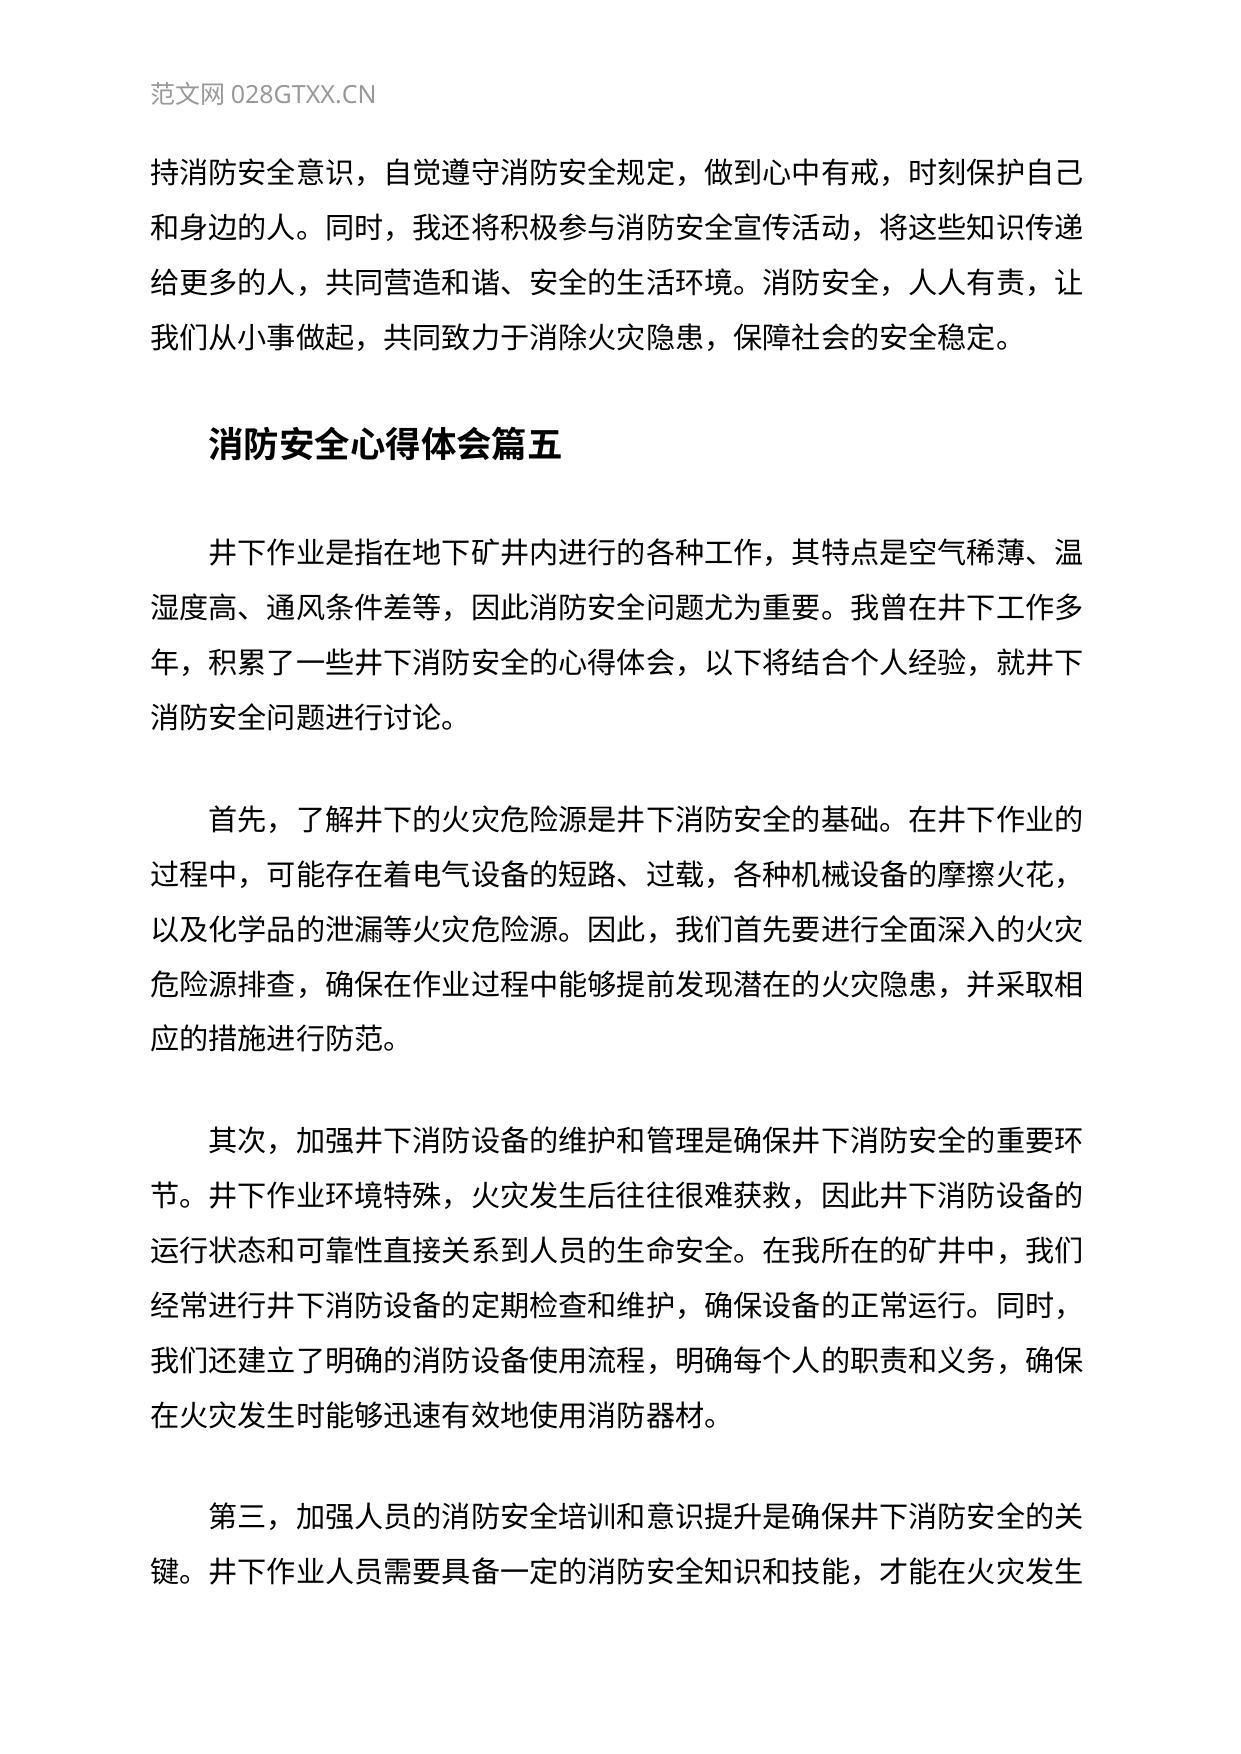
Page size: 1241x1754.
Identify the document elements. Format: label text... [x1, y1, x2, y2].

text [150, 150, 1090, 357]
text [150, 1494, 1090, 1591]
text 井下作业是指在地下矿井内进行的各种工作，其特点是空气稀薄、温湿度高、通风条件差等，因此消防安全问题尤为重要。我曾在井下工作多年，积累了一些井下消防安全的心得体会，以下将结合个人经验，就井下消防安全问题进行讨论。 [150, 530, 1090, 737]
text 消防安全心得体会篇五 [150, 416, 1090, 468]
text 其次，加强井下消防设备的维护和管理是确保井下消防安全的重要环节。井下作业环境特殊，火灾发生后往往很难获救，因此井下消防设备的运行状态和可靠性直接关系到人员的生命安全。在我所在的矿井中，我们经常进行井下消防设备的定期检查和维护，确保设备的正常运行。同时，我们还建立了明确的消防设备使用流程，明确每个人的职责和义务，确保在火灾发生时能够迅速有效地使用消防器材。 [150, 1118, 1090, 1434]
text 首先，了解井下的火灾危险源是井下消防安全的基础。在井下作业的过程中，可能存在着电气设备的短路、过载，各种机械设备的摩擦火花，以及化学品的泄漏等火灾危险源。因此，我们首先要进行全面深入的火灾危险源排查，确保在作业过程中能够提前发现潜在的火灾隐患，并采取相应的措施进行防范。 [150, 796, 1090, 1058]
